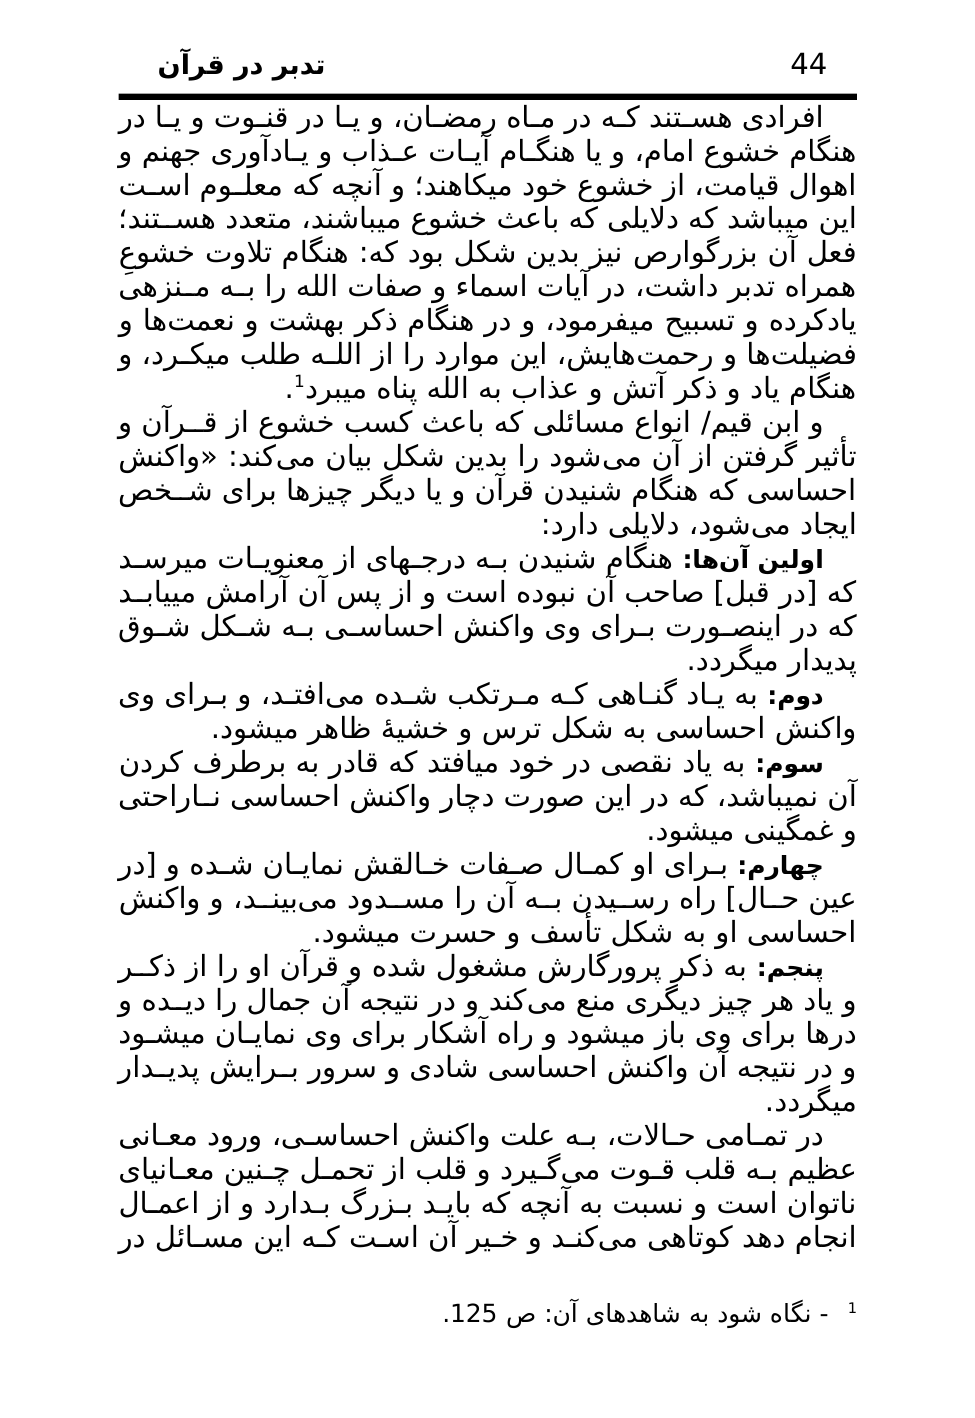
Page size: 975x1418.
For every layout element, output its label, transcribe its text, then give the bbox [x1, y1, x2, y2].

text دوم: به یاد گناهی که مرتکب شده می‌افتد، و برای وی واکنش احساسی به شکل ترس و خشیۀ ظاهر میشود. [118, 677, 857, 745]
text چهارم: برای او کمال صفات خالقش نمایان شده و [در عین حال] راه رسیدن به آن را مسدود می‌بیند، و واکنش احساسی او به شکل تأسف و حسرت میشود. [118, 847, 857, 949]
text افرادی هستند که در ماه رمضان، و یا در قنوت و یا در هنگام خشوع امام، و یا هنگام آیات عذاب و یادآوری جهنم و اهوال قیامت، از خشوع خود میکاهند؛ و آنچه که معلوم است این میباشد که دلایلی که باعث خشوع میباشند، متعدد هستند؛ فعل آن بزرگوارص نیز بدین شکل بود که: هنگام تلاوت خشوعِ همراه تدبر داشت، در آیات اسماء و صفات الله را به منزهی یادکرده و تسبیح میفرمود، و در هنگام ذکر بهشت و نعمت‌ها و فضیلت‌ها و رحمت‌هایش، این موارد را از الله طلب میکرد، و هنگام یاد و ذکر آتش و عذاب به الله پناه میبرد. [118, 100, 857, 406]
text سوم: به یاد نقصی در خود میافتد که قادر به برطرف کردن آن نمیباشد، که در این صورت دچار واکنش احساسی ناراحتی و غمگینی میشود. [118, 745, 857, 847]
text اولین آن‌ها: هنگام شنیدن به درجهای از معنویات میرسد که [در قبل] صاحب آن نبوده است و از پس آن آرامش مییابد که در اینصورت برای وی واکنش احساسی به شکل شوق پدیدار میگردد. [118, 541, 857, 677]
text پنجم: به ذکر پرورگارش مشغول شده و قرآن او را از ذکر و یاد هر چیز دیگری منع می‌کند و در نتیجه آن جمال را دیده و درها برای وی باز میشود و راه آشکار برای وی نمایان میشود و در نتیجه آن واکنش احساسی شادی و سرور برایش پدیدار میگردد. [118, 949, 857, 1119]
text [118, 1119, 857, 1254]
text و ابن قیم/ انواع مسائلی که باعث کسب خشوع از قرآن و تأثیر گرفتن از آن می‌شود را بدین شکل بیان می‌کند: «واکنش احساسی که هنگام شنیدن قرآن و یا دیگر چیزها برای شخص ایجاد می‌شود، دلایلی دارد: [118, 406, 857, 541]
